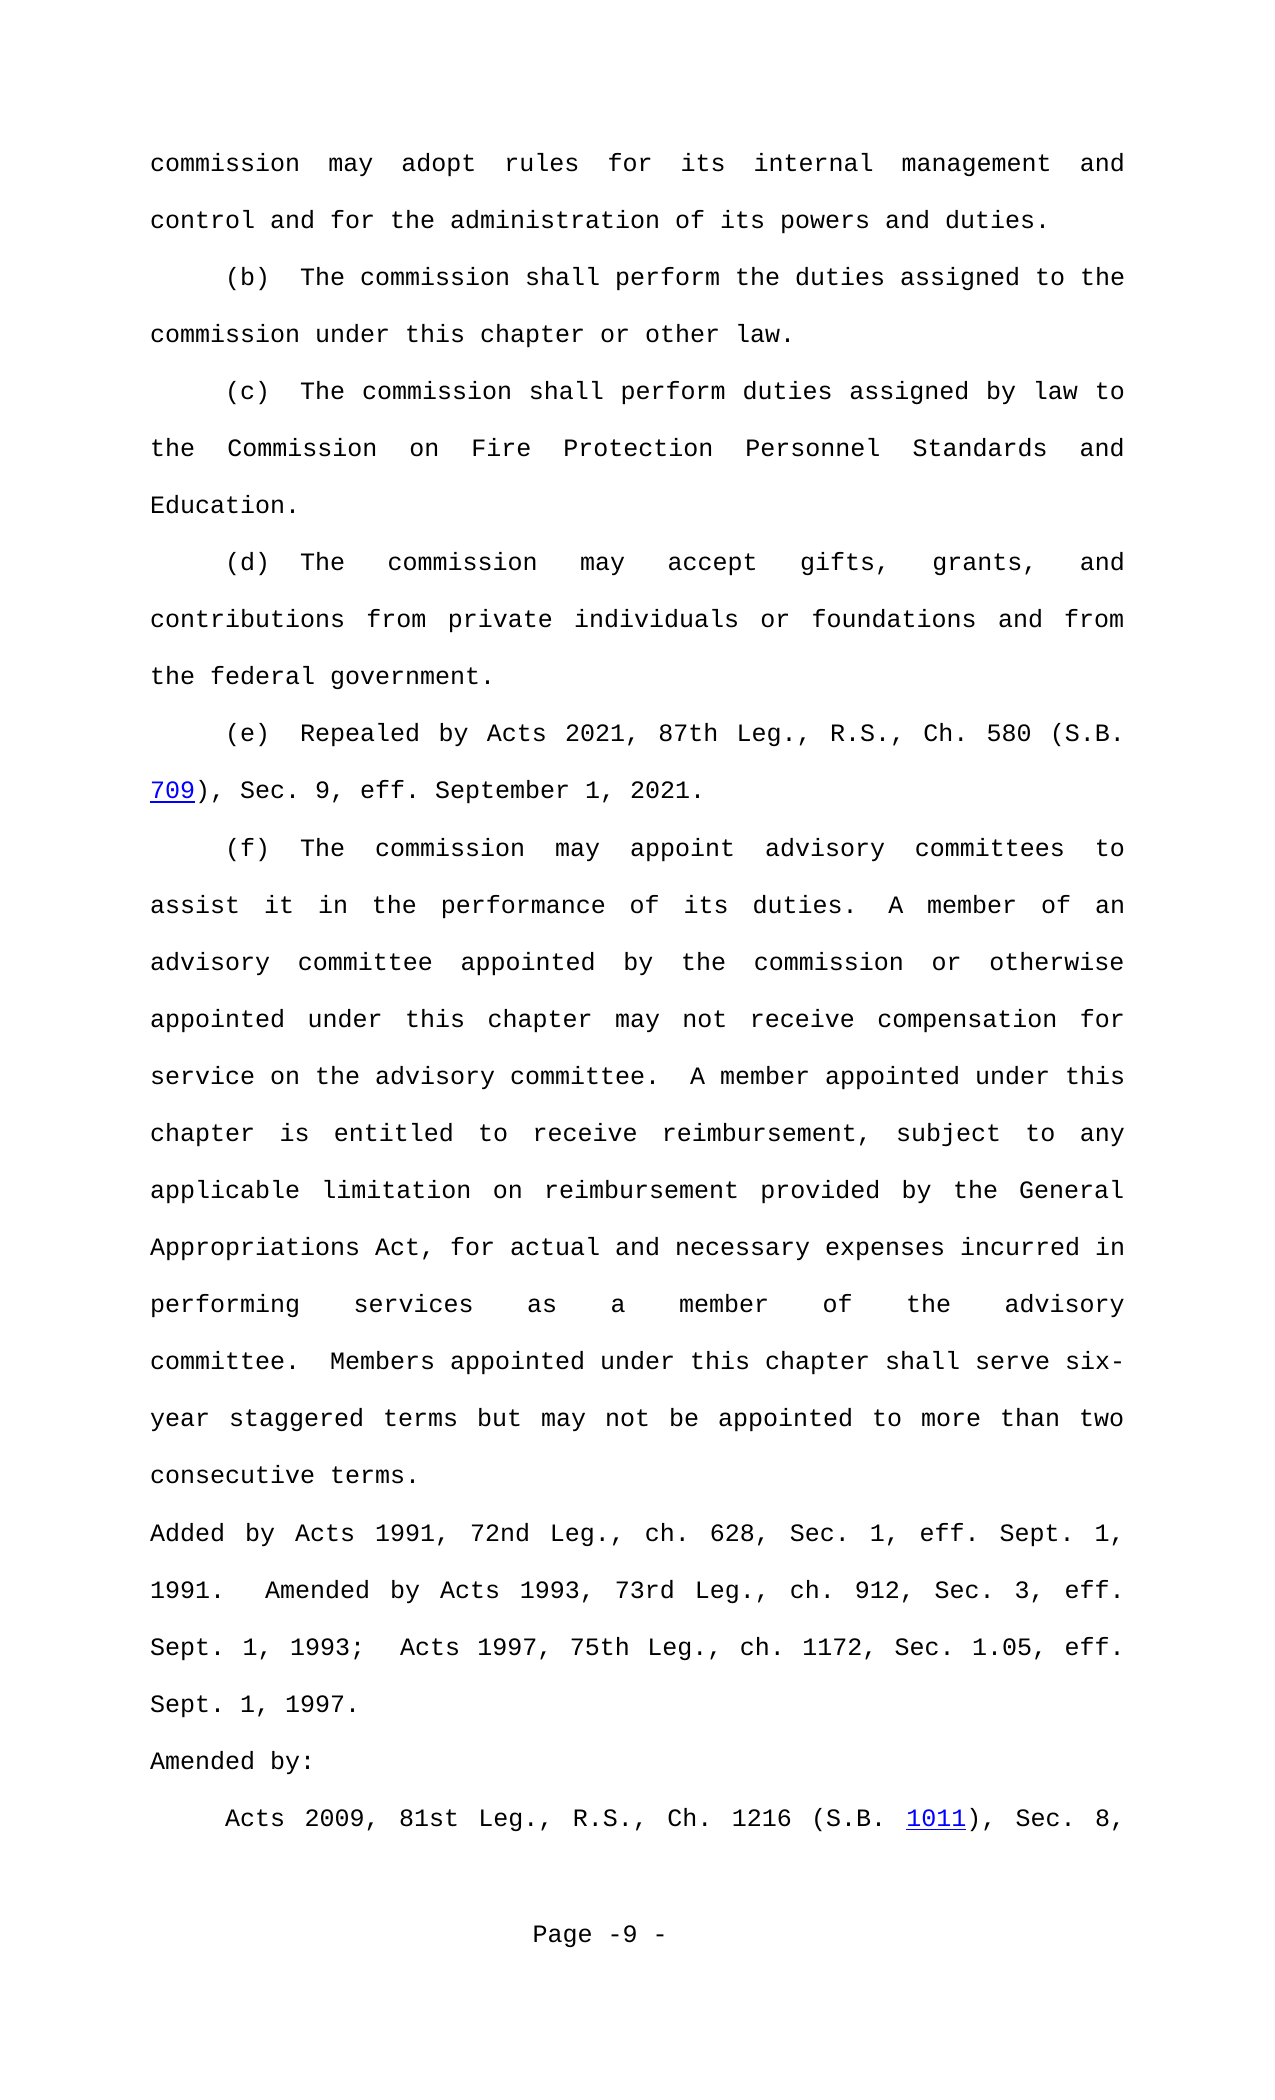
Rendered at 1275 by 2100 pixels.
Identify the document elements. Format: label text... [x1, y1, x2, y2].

text (d) The commission may accept gifts, grants, and contributions from private individuals or foundations and from the federal government. [150, 549, 1125, 692]
text (c) The commission shall perform duties assigned by law to the Commission on Fire Protection Personnel Standards and Education. [150, 378, 1125, 521]
text (b) The commission shall perform the duties assigned to the commission under this chapter or other law. [150, 264, 1125, 350]
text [150, 150, 1125, 236]
text (e) Repealed by Acts 2021, 87th Leg., R.S., Ch. 580 (S.B. 709), Sec. 9, eff. September 1, 2021. [150, 721, 1125, 806]
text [150, 1805, 1125, 1834]
text (f) The commission may appoint advisory committees to assist it in the performance of its duties. A member of an advisory committee appointed by the commission or otherwise appointed under this chapter may not receive compensation for service on the advisory committee. A member appointed under this chapter is entitled to receive reimbursement, subject to any applicable limitation on reimbursement provided by the General Appropriations Act, for actual and necessary expenses incurred in performing services as a member of the advisory committee. Members appointed under this chapter shall serve six-year staggered terms but may not be appointed to more than two consecutive terms. [150, 835, 1125, 1491]
text Added by Acts 1991, 72nd Leg., ch. 628, Sec. 1, eff. Sept. 1, 1991. Amended by Acts 1993, 73rd Leg., ch. 912, Sec. 3, eff. Sept. 1, 1993; Acts 1997, 75th Leg., ch. 1172, Sec. 1.05, eff. Sept. 1, 1997. [150, 1520, 1125, 1720]
text Amended by: [150, 1748, 1125, 1777]
